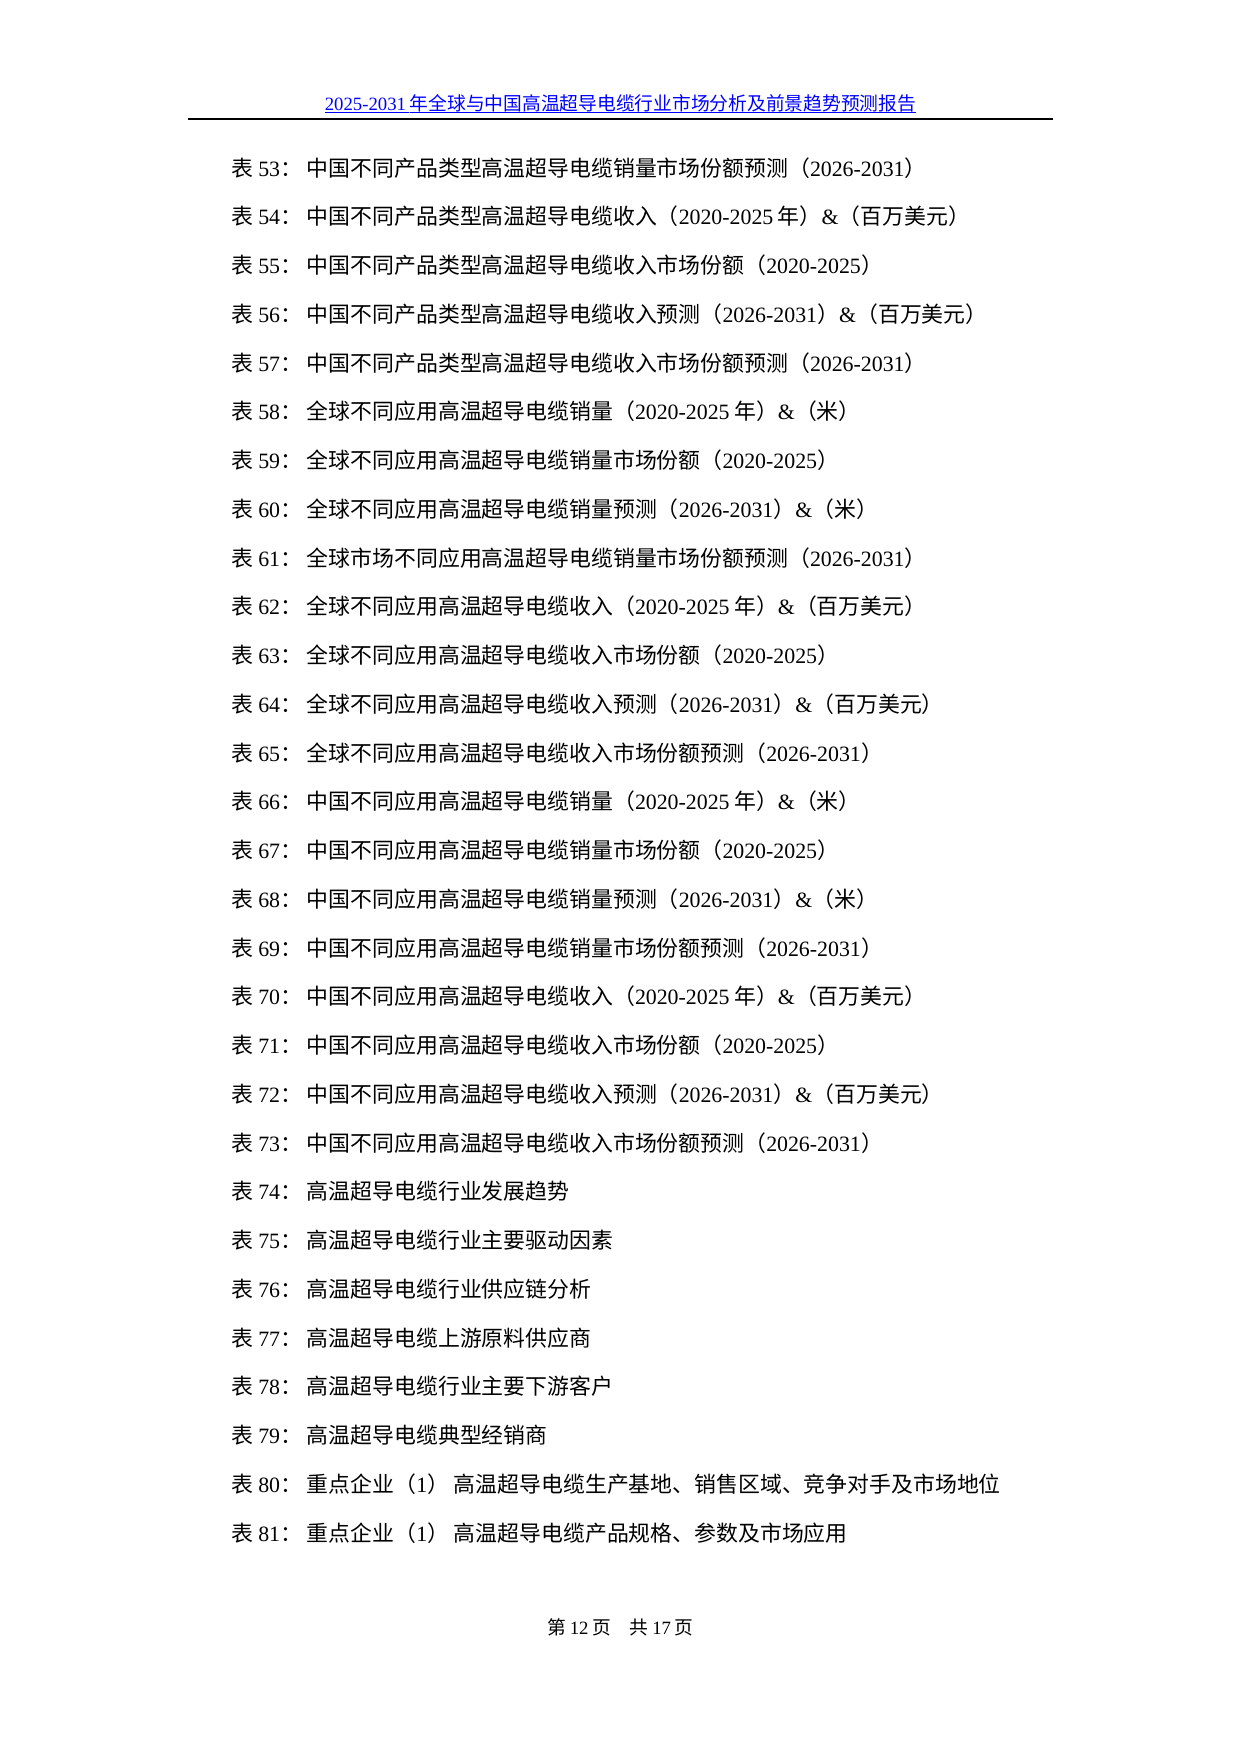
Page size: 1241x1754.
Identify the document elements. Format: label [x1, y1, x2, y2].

text [187, 150, 1053, 1548]
